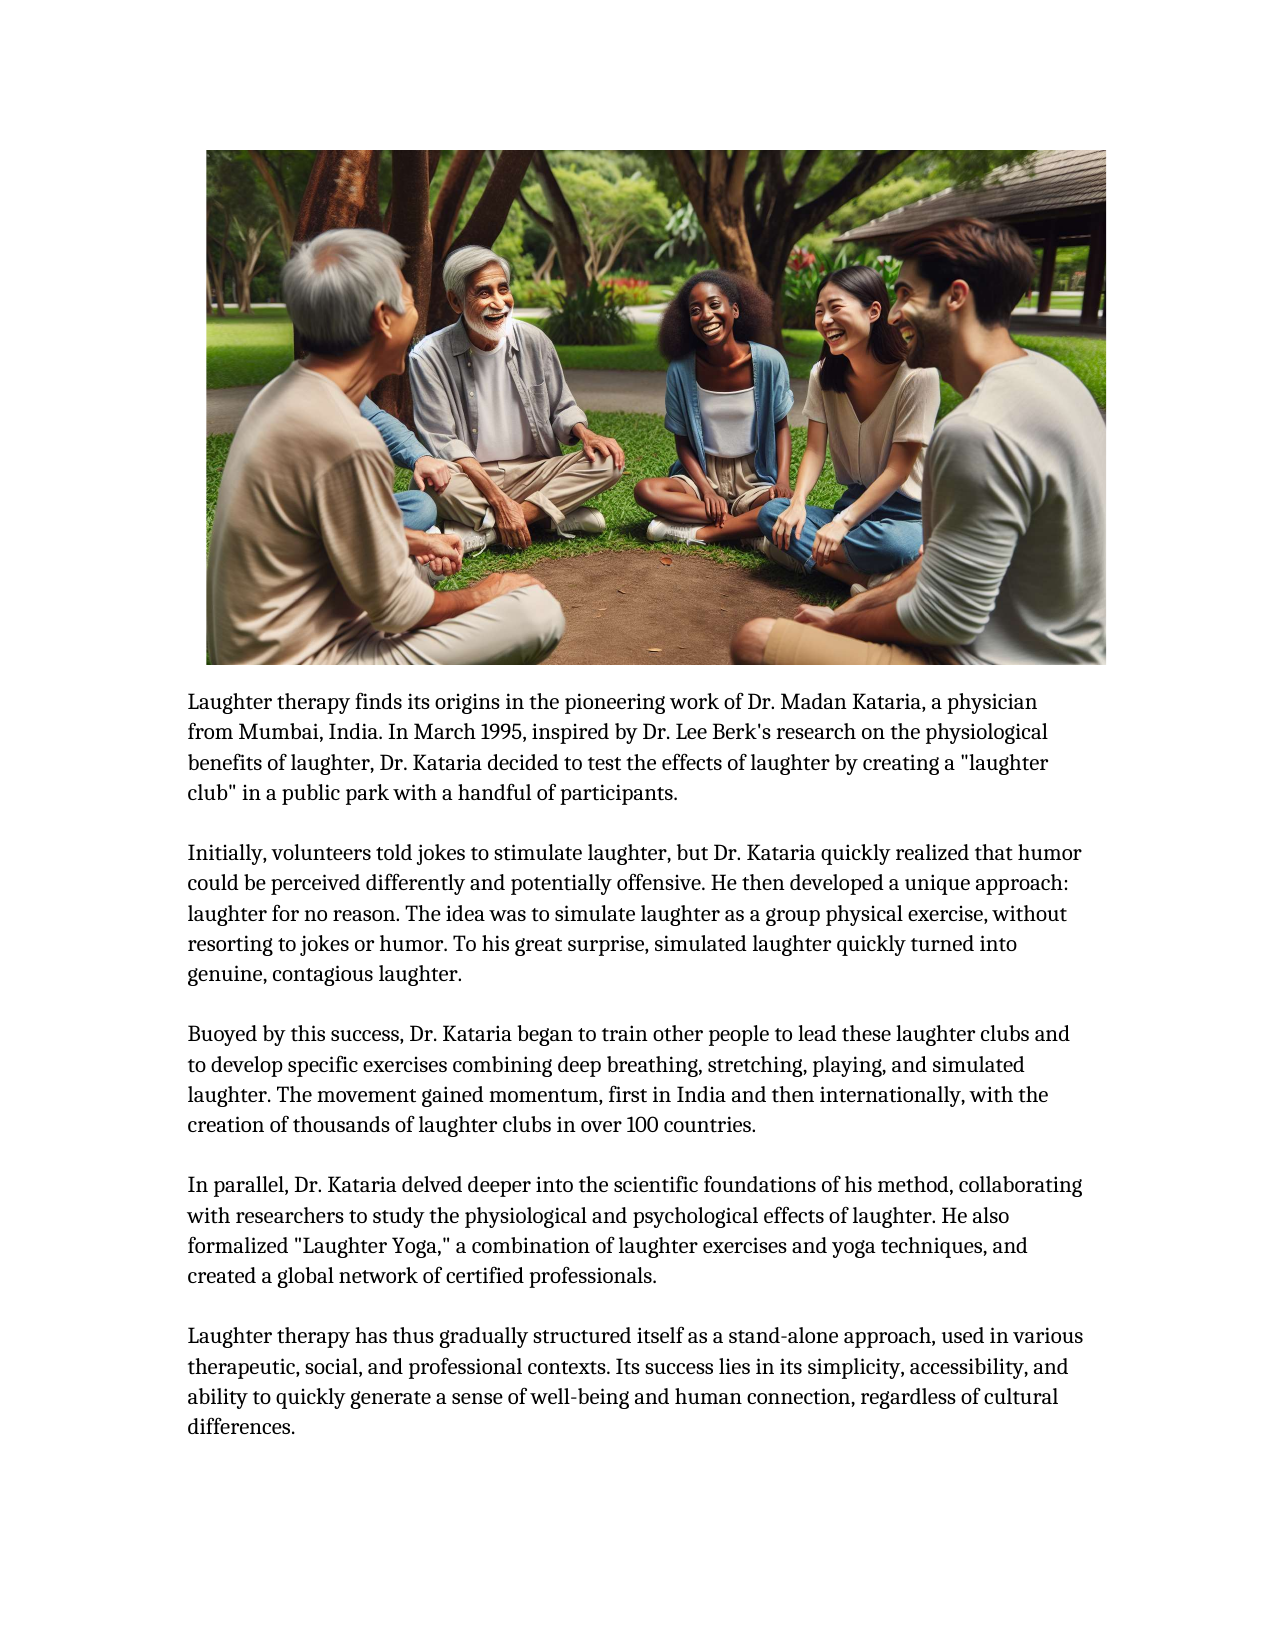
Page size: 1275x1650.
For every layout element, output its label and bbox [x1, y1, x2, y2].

picture [206, 150, 1107, 665]
text [187, 689, 1087, 1471]
